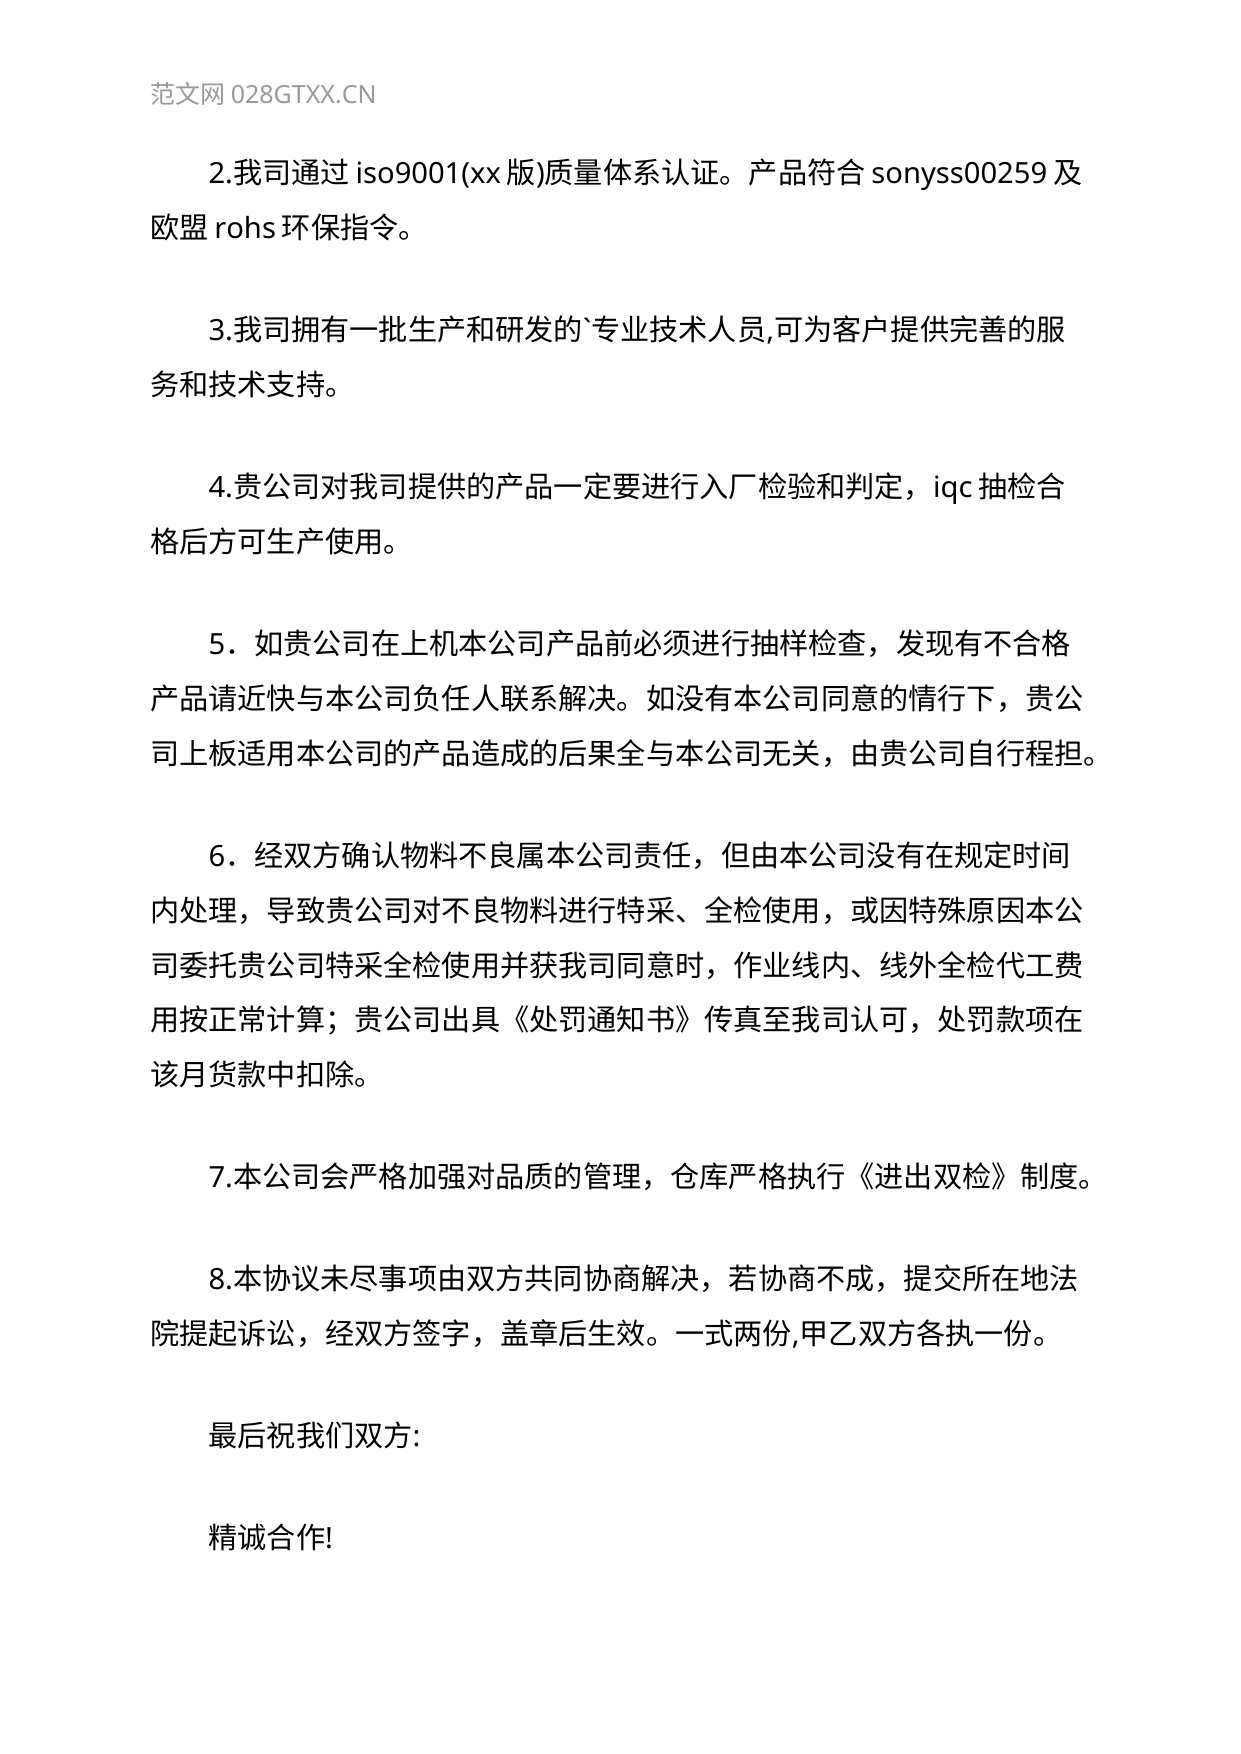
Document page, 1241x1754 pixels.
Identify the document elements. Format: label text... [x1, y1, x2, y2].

text 2.我司通过iso9001(xx版)质量体系认证。产品符合sonyss00259及欧盟rohs环保指令。 [150, 150, 1090, 247]
text 4.贵公司对我司提供的产品一定要进行入厂检验和判定，iqc抽检合格后方可生产使用。 [150, 464, 1090, 561]
text 精诚合作! [150, 1514, 1090, 1557]
text 7.本公司会严格加强对品质的管理，仓库严格执行《进出双检》制度。 [150, 1154, 1090, 1196]
text 5．如贵公司在上机本公司产品前必须进行抽样检查，发现有不合格产品请近快与本公司负任人联系解决。如没有本公司同意的情行下，贵公司上板适用本公司的产品造成的后果全与本公司无关，由贵公司自行程担。 [150, 621, 1090, 773]
text 3.我司拥有一批生产和研发的`专业技术人员,可为客户提供完善的服务和技术支持。 [150, 307, 1090, 404]
text 6．经双方确认物料不良属本公司责任，但由本公司没有在规定时间内处理，导致贵公司对不良物料进行特采、全检使用，或因特殊原因本公司委托贵公司特采全检使用并获我司同意时，作业线内、线外全检代工费用按正常计算；贵公司出具《处罚通知书》传真至我司认可，处罚款项在该月货款中扣除。 [150, 832, 1090, 1094]
text 8.本协议未尽事项由双方共同协商解决，若协商不成，提交所在地法院提起诉讼，经双方签字，盖章后生效。一式两份,甲乙双方各执一份。 [150, 1256, 1090, 1353]
text 最后祝我们双方: [150, 1413, 1090, 1455]
